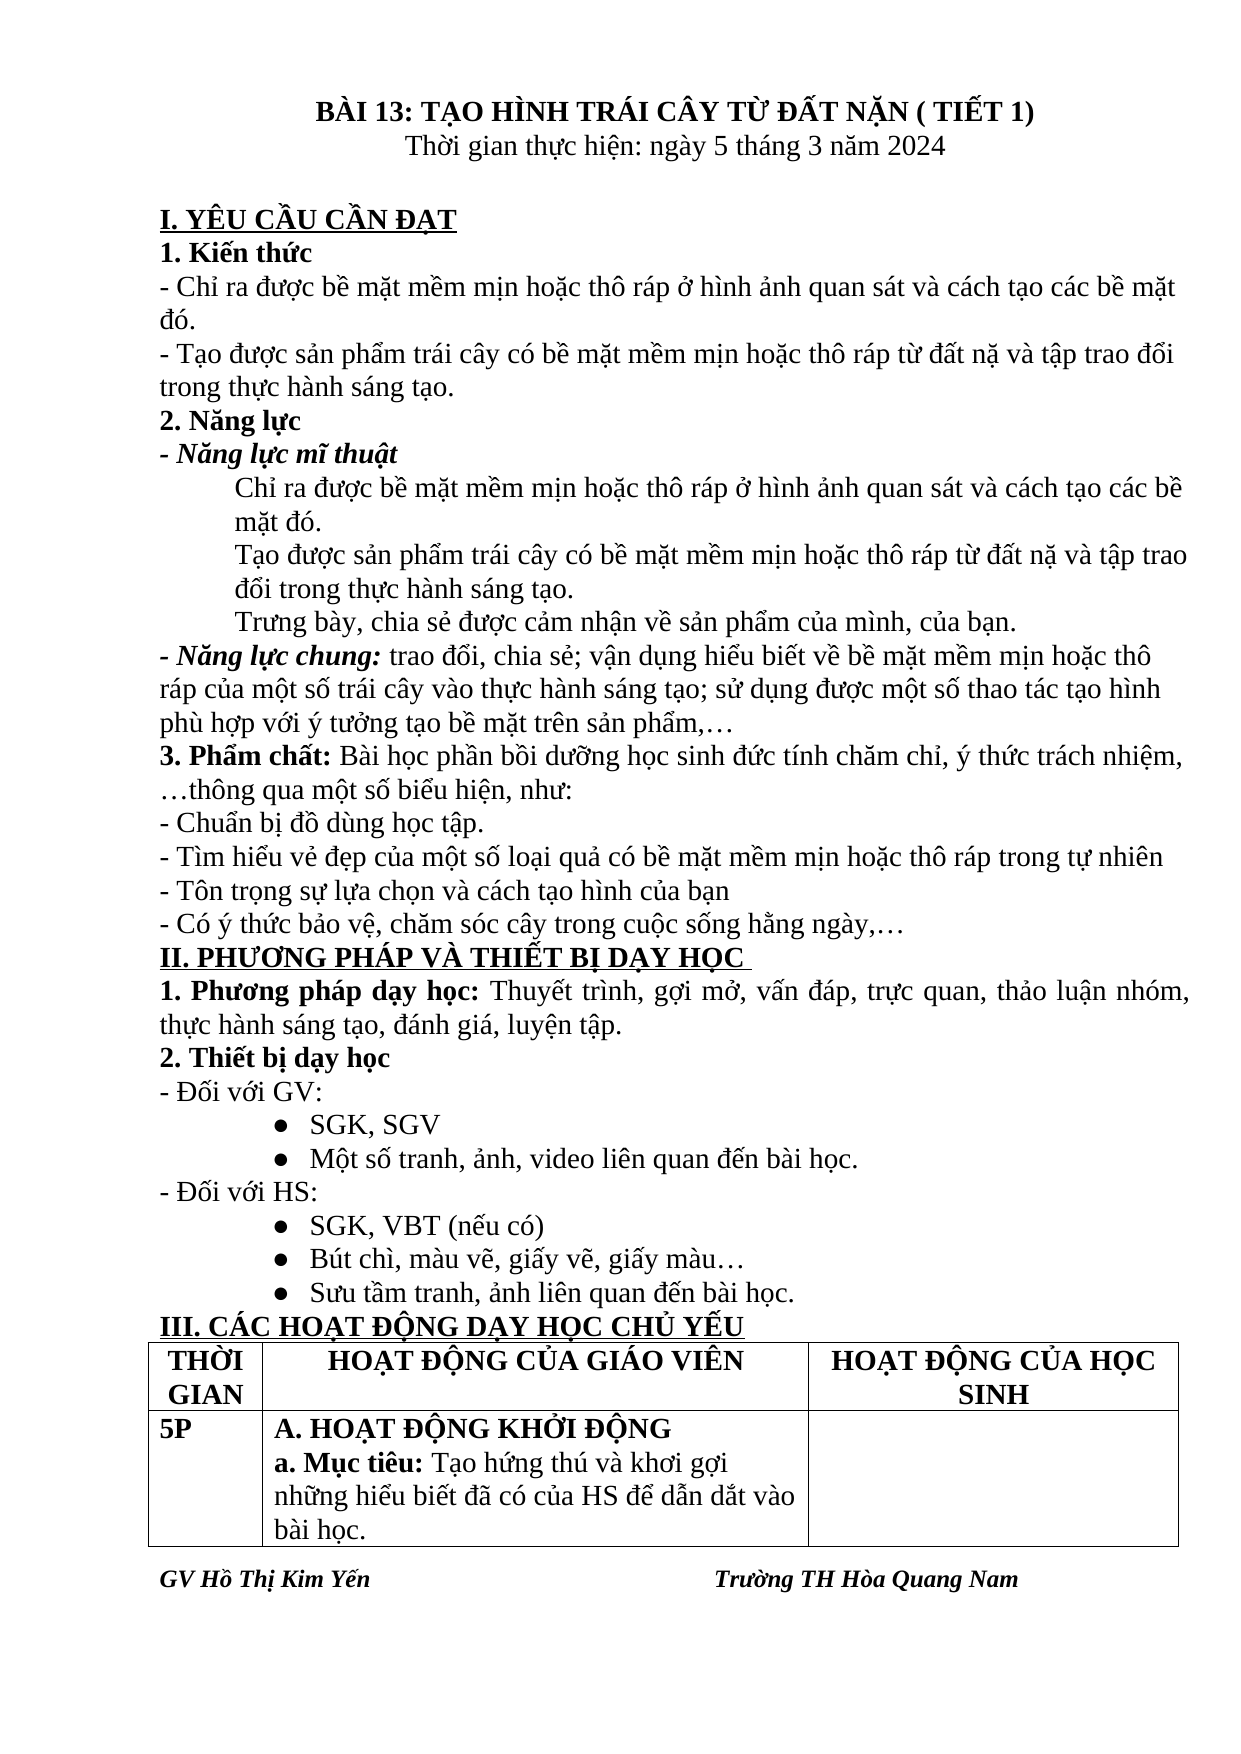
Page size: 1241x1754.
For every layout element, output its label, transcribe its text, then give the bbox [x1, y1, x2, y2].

text III. CÁC HOẠT ĐỘNG DẠY HỌC CHỦ YẾU [159, 1309, 1191, 1342]
text 2. Năng lực [159, 403, 1191, 437]
text - Chỉ ra được bề mặt mềm mịn hoặc thô ráp ở hình ảnh quan sát và cách tạo các bề mặt đó. [159, 269, 1191, 336]
text Chỉ ra được bề mặt mềm mịn hoặc thô ráp ở hình ảnh quan sát và cách tạo các bề mặt đó. [234, 470, 1191, 537]
text 1. Phương pháp dạy học: Thuyết trình, gợi mở, vấn đáp, trực quan, thảo luận nhóm, thực hành sáng tạo, đánh giá, luyện tập. [159, 973, 1191, 1040]
text - Tôn trọng sự lựa chọn và cách tạo hình của bạn [159, 873, 1191, 906]
table_header HOẠT ĐỘNG CỦA GIÁO VIÊN [263, 1343, 808, 1410]
text ● Một số tranh, ảnh, video liên quan đến bài học. [272, 1141, 1191, 1174]
text - Có ý thức bảo vệ, chăm sóc cây trong cuộc sống hằng ngày,… [159, 906, 1191, 940]
text - Tạo được sản phẩm trái cây có bề mặt mềm mịn hoặc thô ráp từ đất nặ và tập trao đổi trong thực hành sáng tạo. [159, 336, 1191, 403]
text Thời gian thực hiện: ngày 5 tháng 3 năm 2024 [159, 128, 1191, 162]
text 2. Thiết bị dạy học [159, 1040, 1191, 1074]
text 3. Phẩm chất: Bài học phần bồi dưỡng học sinh đức tính chăm chỉ, ý thức trách nhiệm,…thông qua một số biểu hiện, như: [159, 738, 1191, 806]
text BÀI 13: TẠO HÌNH TRÁI CÂY TỪ ĐẤT NẶN ( TIẾT 1) [159, 94, 1191, 128]
text - Năng lực mĩ thuật [159, 437, 1191, 470]
text ● Bút chì, màu vẽ, giấy vẽ, giấy màu… [272, 1242, 1191, 1275]
text ● Sưu tầm tranh, ảnh liên quan đến bài học. [272, 1275, 1191, 1309]
table_cell 5P 10P 15P 5P [149, 1411, 262, 1546]
text - Chuẩn bị đồ dùng học tập. [159, 806, 1191, 839]
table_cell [809, 1411, 1178, 1546]
text - Tìm hiểu vẻ đẹp của một số loại quả có bề mặt mềm mịn hoặc thô ráp trong tự nhiên [159, 839, 1191, 873]
text - Đối với HS: [159, 1174, 1191, 1208]
text 1. Kiến thức [159, 235, 1191, 269]
table_header THỜI GIAN [149, 1343, 262, 1410]
text Tạo được sản phẩm trái cây có bề mặt mềm mịn hoặc thô ráp từ đất nặ và tập trao đổi trong thực hành sáng tạo. [234, 537, 1191, 604]
text - Năng lực chung: trao đổi, chia sẻ; vận dụng hiểu biết về bề mặt mềm mịn hoặc thô ráp của một số trái cây vào thực hành sáng tạo; sử dụng được một số thao tác tạo hình phù hợp với ý tưởng tạo bề mặt trên sản phẩm,… [159, 638, 1191, 738]
text II. PHƯƠNG PHÁP VÀ THIẾT BỊ DẠY HỌC [159, 940, 1191, 973]
text Trưng bày, chia sẻ được cảm nhận về sản phẩm của mình, của bạn. [234, 604, 1191, 638]
text ● SGK, SGV [272, 1107, 1191, 1141]
text I. YÊU CẦU CẦN ĐẠT [159, 202, 1191, 235]
text - Đối với GV: [159, 1074, 1191, 1107]
table_header HOẠT ĐỘNG CỦA HỌC SINH [809, 1343, 1178, 1410]
text ● SGK, VBT (nếu có) [272, 1208, 1191, 1242]
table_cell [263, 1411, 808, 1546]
